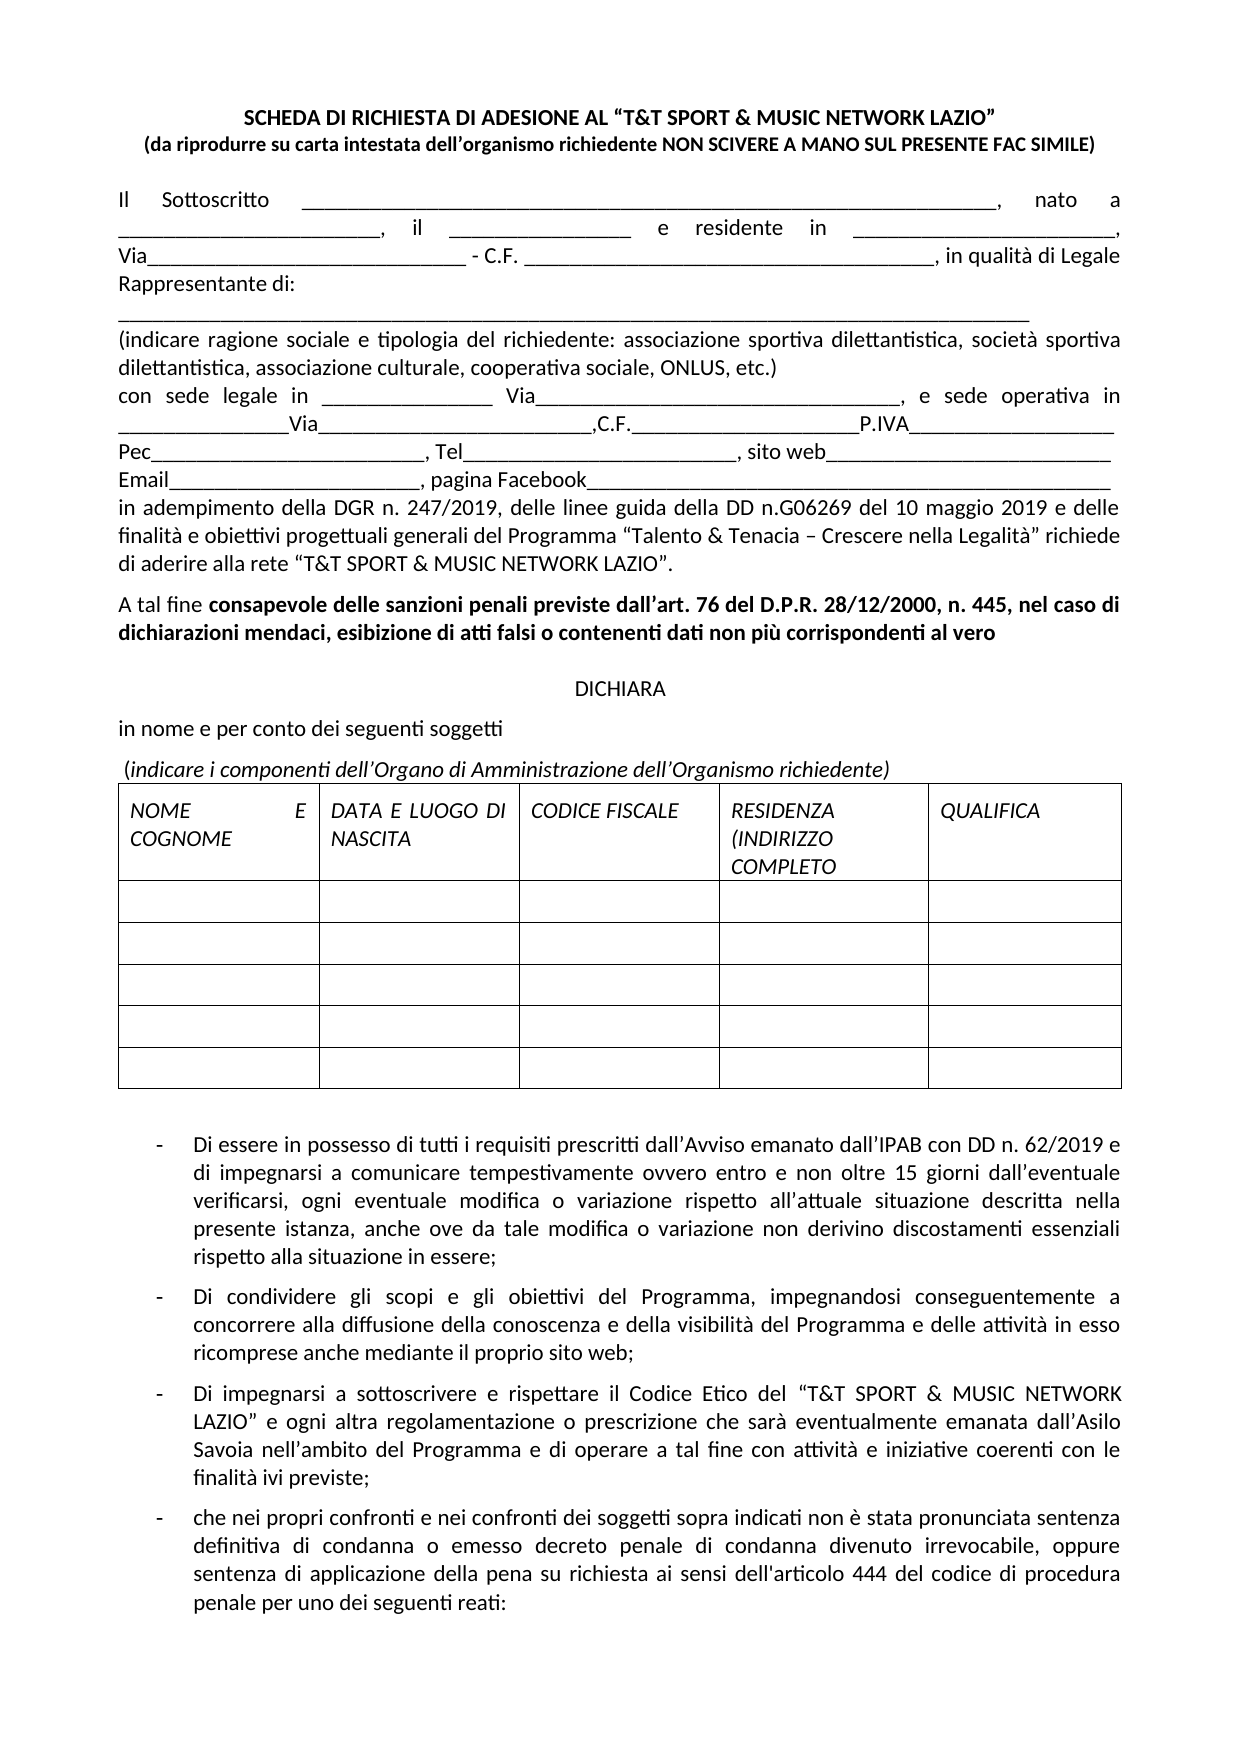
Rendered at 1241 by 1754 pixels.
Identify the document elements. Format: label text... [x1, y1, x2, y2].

table_cell [119, 881, 319, 922]
table_cell [520, 923, 719, 963]
text (indicare ragione sociale e tipologia del richiedente: associazione sportiva dilettantistica, società sportiva dilettantistica, associazione culturale, cooperativa sociale, ONLUS, etc.) [118, 325, 1122, 381]
text A tal fine consapevole delle sanzioni penali previste dall’art. 76 del D.P.R. 28/12/2000, n. 445, nel caso di dichiarazioni mendaci, esibizione di atti falsi o contenenti dati non più corrispondenti al vero [118, 590, 1122, 646]
table_cell [320, 923, 519, 963]
text DICHIARA [118, 674, 1122, 702]
table_header rESIDENZA (INDIRIZZO COMPLETO [720, 784, 928, 880]
table_header cODICE fISCALE [520, 784, 719, 880]
table_cell [929, 965, 1121, 1005]
text (indicare i componenti dell’Organo di Amministrazione dell’Organismo richiedente) [118, 755, 1122, 783]
list Di condividere gli scopi e gli obiettivi del Programma, impegnandosi conseguentemente a concorrere alla diffusione della conoscenza e della visibilità del Programma e delle attività in esso ricomprese anche mediante il proprio sito web; [156, 1282, 1122, 1366]
text ________________________________________________________________________________ [118, 297, 1122, 325]
table_cell [119, 965, 319, 1005]
text con sede legale in _______________ Via________________________________, e sede operativa in _______________Via________________________,C.F.____________________P.IVA__________________Pec________________________, Tel________________________, sito web_________________________ [118, 381, 1122, 465]
text (da riprodurre su carta intestata dell’organismo richiedente NON SCIVERE A MANO SUL PRESENTE FAC SIMILE) [118, 131, 1122, 157]
list Di impegnarsi a sottoscrivere e rispettare il Codice Etico del “T&T SPORT & MUSIC NETWORK LAZIO” e ogni altra regolamentazione o prescrizione che sarà eventualmente emanata dall’Asilo Savoia nell’ambito del Programma e di operare a tal fine con attività e iniziative coerenti con le finalità ivi previste; [156, 1379, 1122, 1491]
list Di essere in possesso di tutti i requisiti prescritti dall’Avviso emanato dall’IPAB con DD n. 62/2019 e di impegnarsi a comunicare tempestivamente ovvero entro e non oltre 15 giorni dall’eventuale verificarsi, ogni eventuale modifica o variazione rispetto all’attuale situazione descritta nella presente istanza, anche ove da tale modifica o variazione non derivino discostamenti essenziali rispetto alla situazione in essere; [156, 1130, 1122, 1270]
text Email______________________, pagina Facebook______________________________________________ [118, 465, 1122, 493]
table_cell [320, 965, 519, 1005]
table_cell [720, 965, 928, 1005]
text SCHEDA DI RICHIESTA DI ADESIONE AL “T&T SPORT & MUSIC NETWORK LAZIO” [118, 103, 1122, 131]
table_cell [520, 965, 719, 1005]
list che nei propri confronti e nei confronti dei soggetti sopra indicati non è stata pronunciata sentenza definitiva di condanna o emesso decreto penale di condanna divenuto irrevocabile, oppure sentenza di applicazione della pena su richiesta ai sensi dell'articolo 444 del codice di procedura penale per uno dei seguenti reati: [156, 1503, 1122, 1616]
text in nome e per conto dei seguenti soggetti [118, 714, 1122, 742]
table_cell [929, 923, 1121, 963]
table_cell [119, 923, 319, 963]
table_cell [929, 881, 1121, 922]
table_cell [520, 881, 719, 922]
table_cell [119, 1006, 319, 1047]
table_cell [929, 1048, 1121, 1088]
table_header Nome e Cognome [119, 784, 319, 880]
table_cell [520, 1048, 719, 1088]
text Il Sottoscritto _____________________________________________________________, nato a _______________________, il ________________ e residente in _______________________, Via____________________________ - C.F. ____________________________________, in qualità di Legale Rappresentante di: [118, 185, 1122, 297]
table_cell [720, 1006, 928, 1047]
table_cell [720, 881, 928, 922]
text in adempimento della DGR n. 247/2019, delle linee guida della DD n.G06269 del 10 maggio 2019 e delle finalità e obiettivi progettuali generali del Programma “Talento & Tenacia – Crescere nella Legalità” richiede di aderire alla rete “T&T SPORT & MUSIC NETWORK LAZIO”. [118, 493, 1122, 577]
table_cell [320, 1006, 519, 1047]
table_cell [520, 1006, 719, 1047]
table_cell [929, 1006, 1121, 1047]
table_cell [720, 923, 928, 963]
table_cell [720, 1048, 928, 1088]
table_header QUALIFICA [929, 784, 1121, 880]
table_header dATA E lUOGO DI NASCITA [320, 784, 519, 880]
table_cell [119, 1048, 319, 1088]
table_cell [320, 1048, 519, 1088]
table_cell [320, 881, 519, 922]
